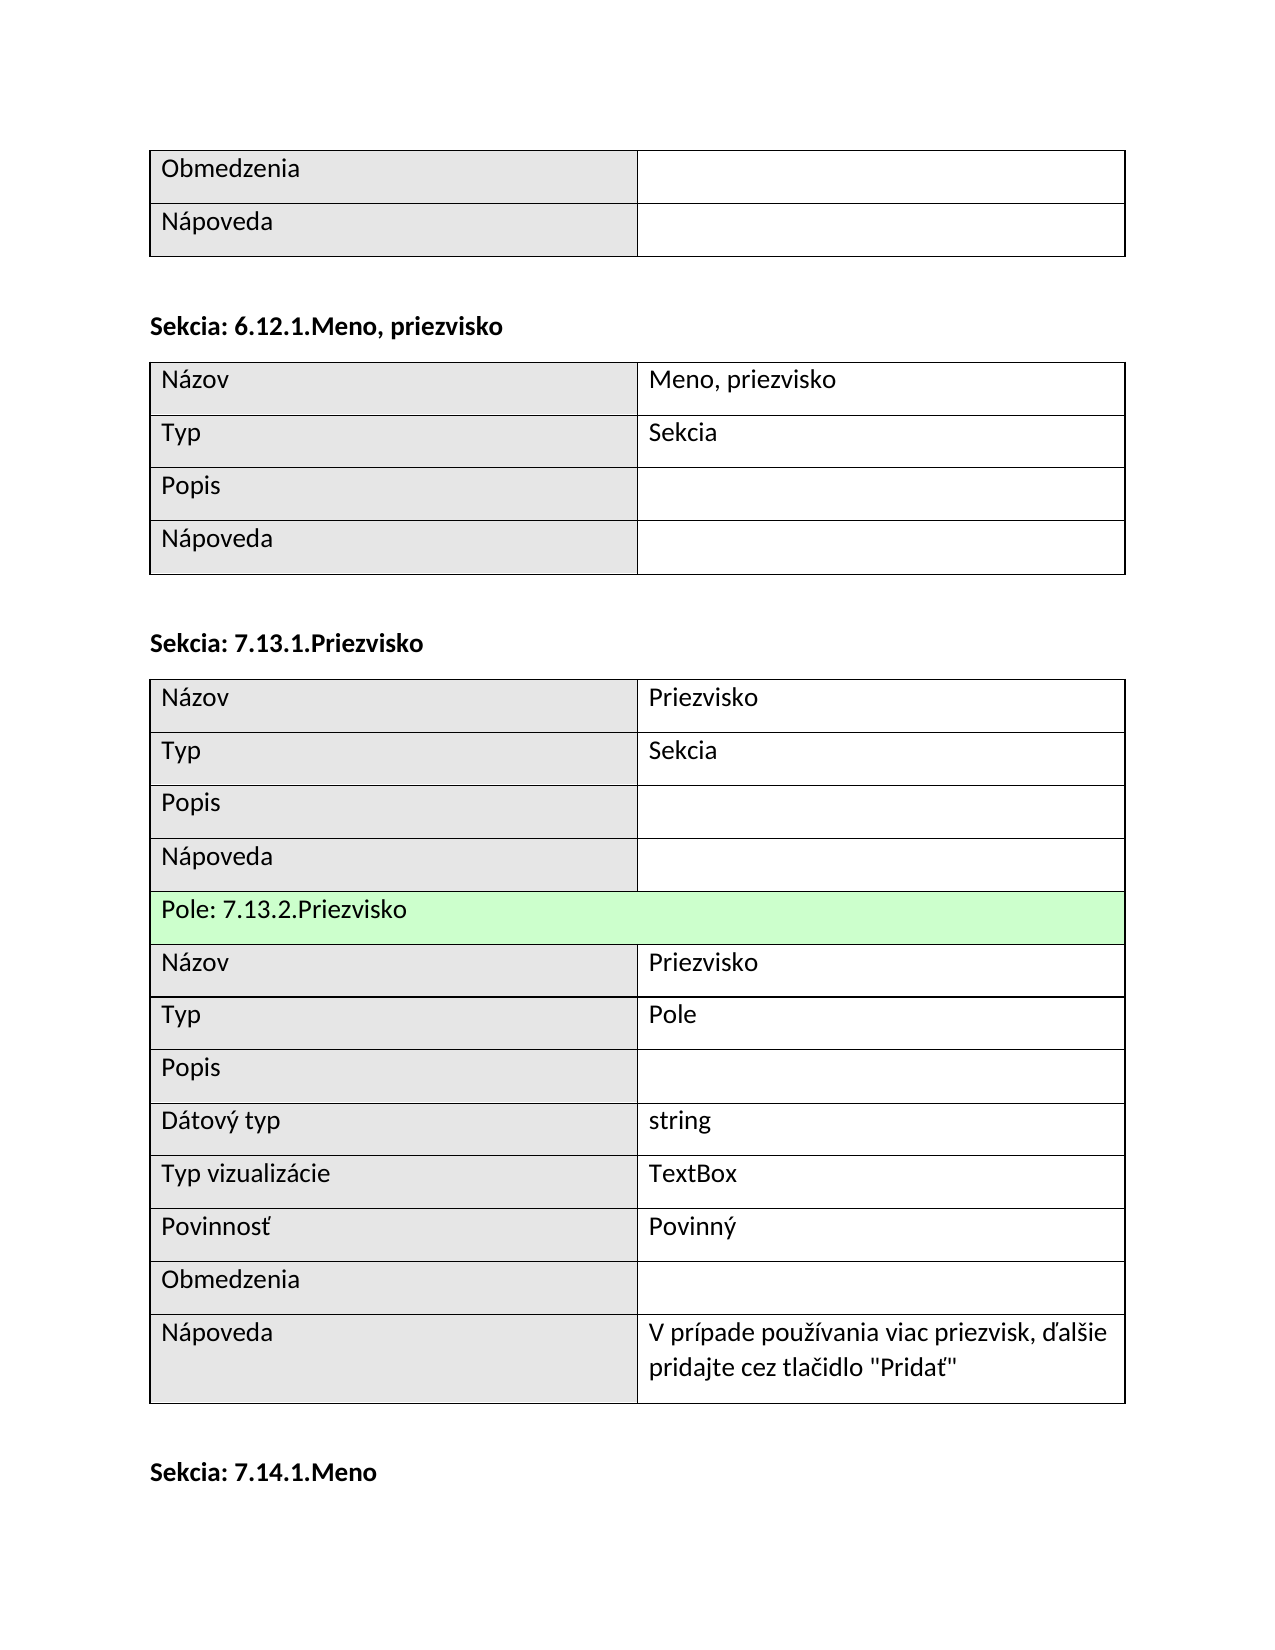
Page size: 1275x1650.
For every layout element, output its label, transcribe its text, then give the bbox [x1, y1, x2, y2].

table_cell Typ [151, 998, 637, 1049]
table_cell Nápoveda [151, 1315, 637, 1402]
table_cell Nápoveda [151, 521, 637, 573]
table_cell [638, 839, 1124, 891]
table_cell Priezvisko [638, 945, 1124, 996]
table_cell Nápoveda [151, 839, 637, 891]
table_cell Nápoveda [151, 204, 637, 256]
table_cell Popis [151, 1050, 637, 1102]
table_cell Sekcia [638, 733, 1124, 784]
table_cell Povinnosť [151, 1209, 637, 1261]
table_cell [638, 151, 1124, 203]
table_cell Popis [151, 468, 637, 520]
table_cell [638, 521, 1124, 573]
table_header Meno, priezvisko [638, 363, 1124, 414]
table_cell [638, 204, 1124, 256]
table_cell [638, 1262, 1124, 1314]
table_cell Typ [151, 733, 637, 784]
table_cell [638, 468, 1124, 520]
table_cell [638, 786, 1124, 838]
table_cell TextBox [638, 1156, 1124, 1208]
table_cell Typ [151, 416, 637, 467]
table_cell [638, 1050, 1124, 1102]
text Sekcia: 7.14.1.Meno [150, 1456, 1125, 1488]
table_cell Obmedzenia [151, 1262, 637, 1314]
table_cell Dátový typ [151, 1104, 637, 1155]
table_cell Popis [151, 786, 637, 838]
table_cell V prípade používania viac priezvisk, ďalšie pridajte cez tlačidlo "Pridať" [638, 1315, 1124, 1402]
table_header Názov [151, 363, 637, 414]
text Sekcia: 7.13.1.Priezvisko [150, 627, 1125, 660]
table_cell Pole: 7.13.2.Priezvisko [151, 892, 1124, 944]
table_header Názov [151, 680, 637, 732]
table_cell Typ vizualizácie [151, 1156, 637, 1208]
table_cell Obmedzenia [151, 151, 637, 203]
text Sekcia: 6.12.1.Meno, priezvisko [150, 309, 1125, 342]
table_cell string [638, 1104, 1124, 1155]
table_cell Názov [151, 945, 637, 996]
table_cell Sekcia [638, 416, 1124, 467]
table_header Priezvisko [638, 680, 1124, 732]
table_cell Pole [638, 998, 1124, 1049]
table_cell Povinný [638, 1209, 1124, 1261]
